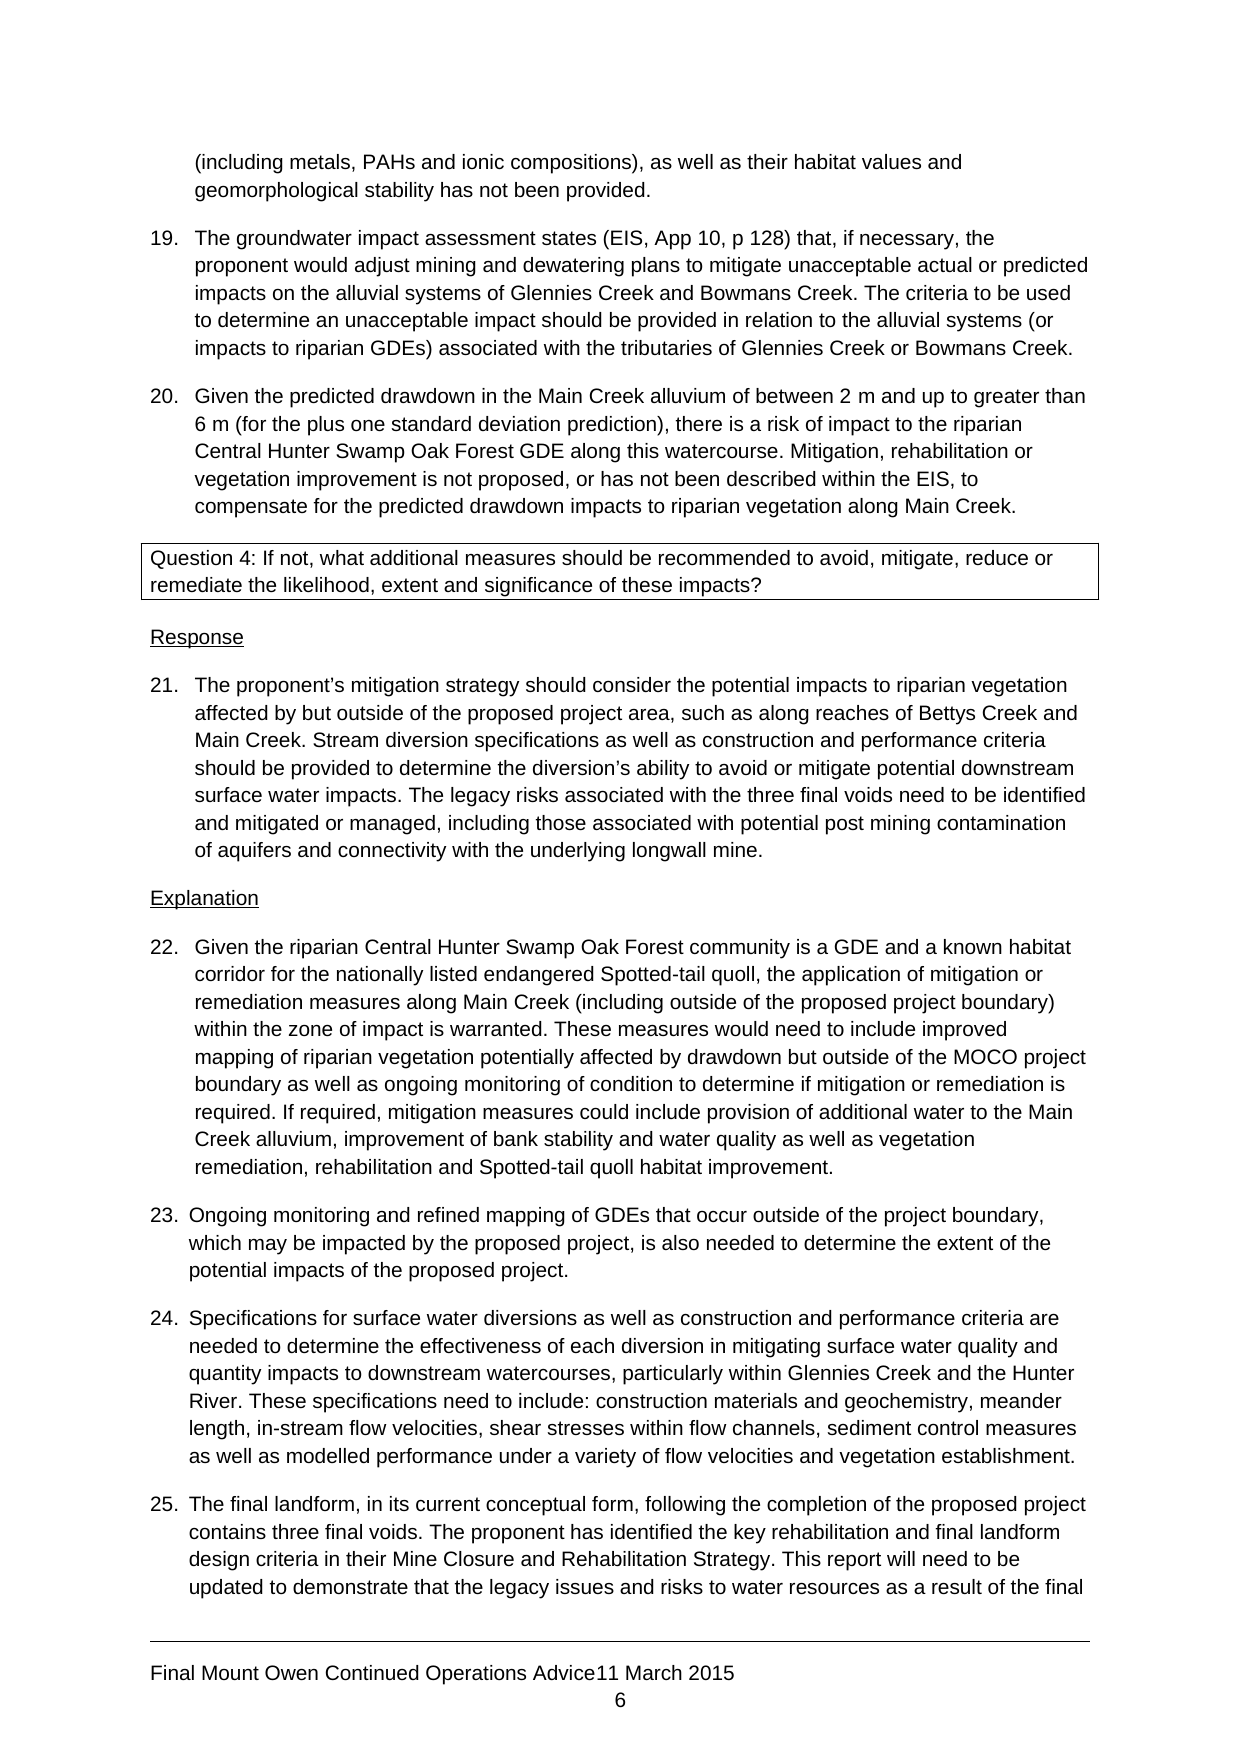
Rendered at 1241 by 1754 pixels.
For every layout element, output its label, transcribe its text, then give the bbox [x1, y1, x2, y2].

list Ongoing monitoring and refined mapping of GDEs that occur outside of the project boundary, which may be impacted by the proposed project, is also needed to determine the extent of the potential impacts of the proposed project. [150, 1203, 1090, 1282]
list The proponent’s mitigation strategy should consider the potential impacts to riparian vegetation affected by but outside of the proposed project area, such as along reaches of Bettys Creek and Main Creek. Stream diversion specifications as well as construction and performance criteria should be provided to determine the diversion’s ability to avoid or mitigate potential downstream surface water impacts. The legacy risks associated with the three final voids need to be identified and mitigated or managed, including those associated with potential post mining contamination of aquifers and connectivity with the underlying longwall mine. [150, 673, 1090, 862]
subtitle Response [150, 624, 1090, 648]
list Specifications for surface water diversions as well as construction and performance criteria are needed to determine the effectiveness of each diversion in mitigating surface water quality and quantity impacts to downstream watercourses, particularly within Glennies Creek and the Hunter River. These specifications need to include: construction materials and geochemistry, meander length, in-stream flow velocities, shear stresses within flow channels, sediment control measures as well as modelled performance under a variety of flow velocities and vegetation establishment. [150, 1306, 1090, 1468]
subtitle Explanation [150, 886, 1090, 910]
list Given the predicted drawdown in the Main Creek alluvium of between 2 m and up to greater than 6 m (for the plus one standard deviation prediction), there is a risk of impact to the riparian Central Hunter Swamp Oak Forest GDE along this watercourse. Mitigation, rehabilitation or vegetation improvement is not proposed, or has not been described within the EIS, to compensate for the predicted drawdown impacts to riparian vegetation along Main Creek. [150, 384, 1090, 518]
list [150, 150, 1090, 201]
list The groundwater impact assessment states (EIS, App 10, p 128) that, if necessary, the proponent would adjust mining and dewatering plans to mitigate unacceptable actual or predicted impacts on the alluvial systems of Glennies Creek and Bowmans Creek. The criteria to be used to determine an unacceptable impact should be provided in relation to the alluvial systems (or impacts to riparian GDEs) associated with the tributaries of Glennies Creek or Bowmans Creek. [150, 226, 1090, 360]
list Given the riparian Central Hunter Swamp Oak Forest community is a GDE and a known habitat corridor for the nationally listed endangered Spotted-tail quoll, the application of mitigation or remediation measures along Main Creek (including outside of the proposed project boundary) within the zone of impact is warranted. These measures would need to include improved mapping of riparian vegetation potentially affected by drawdown but outside of the MOCO project boundary as well as ongoing monitoring of condition to determine if mitigation or remediation is required. If required, mitigation measures could include provision of additional water to the Main Creek alluvium, improvement of bank stability and water quality as well as vegetation remediation, rehabilitation and Spotted-tail quoll habitat improvement. [150, 934, 1090, 1178]
text Question 4: If not, what additional measures should be recommended to avoid, mitigate, reduce or remediate the likelihood, extent and significance of these impacts? [142, 544, 1098, 599]
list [150, 1492, 1090, 1598]
